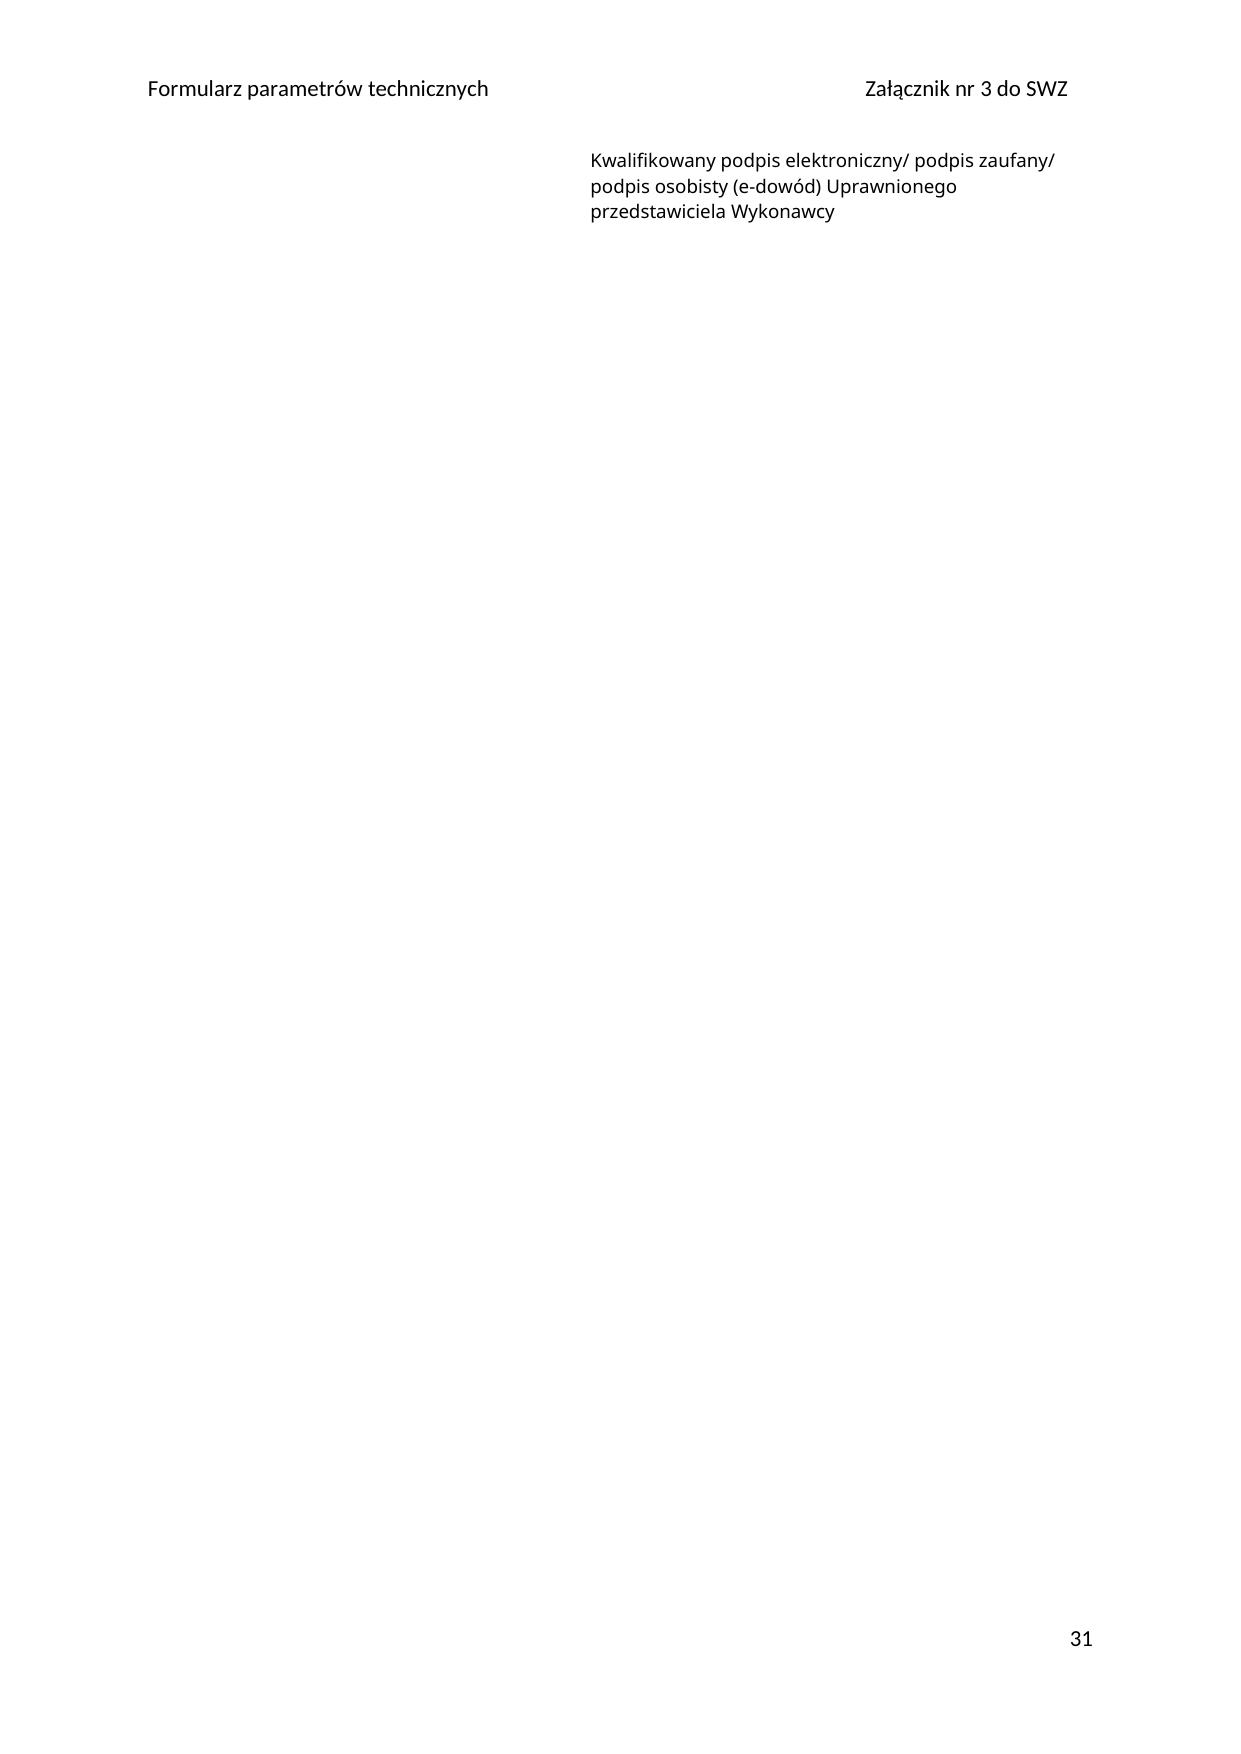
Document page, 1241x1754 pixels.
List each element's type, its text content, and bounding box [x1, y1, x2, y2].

text przedstawiciela Wykonawcy [516, 199, 1093, 224]
text Kwalifikowany podpis elektroniczny/ podpis zaufany/ [590, 148, 1093, 173]
text podpis osobisty (e-dowód) Uprawnionego [516, 173, 1093, 199]
